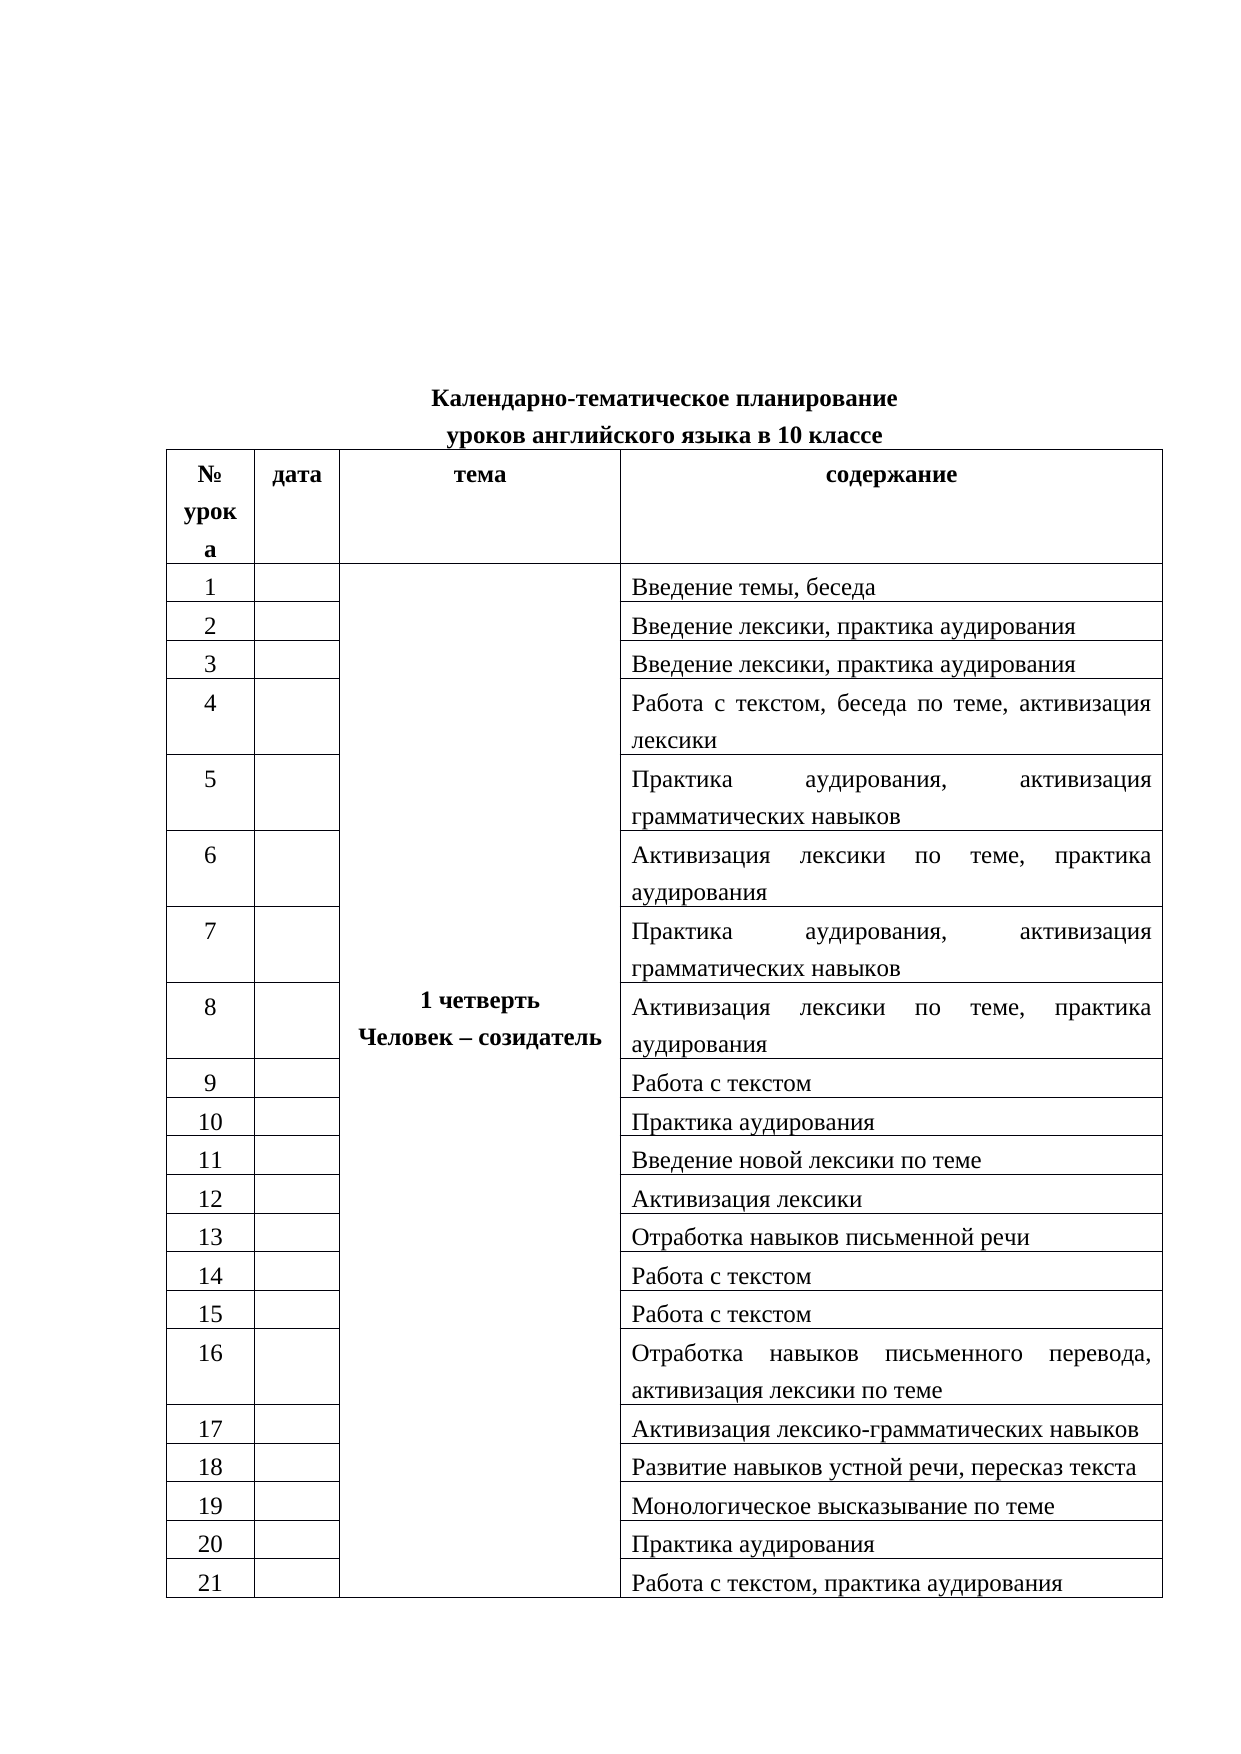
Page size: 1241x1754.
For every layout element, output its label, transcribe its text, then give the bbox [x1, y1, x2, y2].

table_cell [621, 1405, 1162, 1443]
table_cell [255, 907, 339, 982]
table_cell [255, 755, 339, 830]
table_cell [255, 983, 339, 1058]
table_cell 9 [167, 1059, 254, 1097]
table_cell Работа с текстом [621, 1059, 1162, 1097]
table_cell [255, 1482, 339, 1520]
table_cell [255, 1252, 339, 1289]
table_cell 1 [167, 564, 254, 601]
table_cell Отработка навыков письменной речи [621, 1214, 1162, 1251]
table_cell 13 [167, 1214, 254, 1251]
table_cell 3 [167, 641, 254, 678]
table_cell 21 [167, 1559, 254, 1597]
table_cell [255, 1444, 339, 1481]
table_cell [255, 831, 339, 906]
table_cell [255, 641, 339, 678]
table_cell 8 [167, 983, 254, 1058]
table_header тема [340, 450, 620, 562]
table_cell 1 четверть Человек – созидатель Человек – созидатель [340, 564, 620, 1597]
table_cell Развитие навыков устной речи, пересказ текста [621, 1444, 1162, 1481]
table_cell Активизация лексики по теме, практика аудирования [621, 831, 1162, 906]
text Календарно-тематическое планирование [177, 374, 1152, 411]
table_header дата [255, 450, 339, 562]
table_cell Практика аудирования [621, 1521, 1162, 1558]
table_cell Работа с текстом, беседа по теме, активизация лексики [621, 679, 1162, 754]
table_cell 10 [167, 1098, 254, 1135]
table_cell Монологическое высказывание по теме [621, 1482, 1162, 1520]
table_cell Отработка навыков письменного перевода, активизация лексики по теме [621, 1329, 1162, 1404]
table_cell [255, 1559, 339, 1597]
table_cell [255, 679, 339, 754]
table_cell Введение лексики, практика аудирования [621, 641, 1162, 678]
table_cell 4 [167, 679, 254, 754]
table_cell 15 [167, 1291, 254, 1328]
table_cell Практика аудирования, активизация грамматических навыков [621, 907, 1162, 982]
table_cell 17 [167, 1405, 254, 1443]
table_cell [255, 1136, 339, 1174]
table_cell [255, 1214, 339, 1251]
table_cell 18 [167, 1444, 254, 1481]
table_cell Практика аудирования [621, 1098, 1162, 1135]
table_cell 6 [167, 831, 254, 906]
table_cell [255, 1098, 339, 1135]
table_header содержание [621, 450, 1162, 562]
table_cell Введение темы, беседа [621, 564, 1162, 601]
table_cell [255, 1059, 339, 1097]
table_cell Работа с текстом [621, 1291, 1162, 1328]
table_cell [255, 1329, 339, 1404]
table_cell [255, 1405, 339, 1443]
table_cell 16 [167, 1329, 254, 1404]
text уроков английского языка в 10 классе [177, 411, 1152, 449]
table_cell [255, 1521, 339, 1558]
table_cell 11 [167, 1136, 254, 1174]
table_cell 20 [167, 1521, 254, 1558]
table_cell 14 [167, 1252, 254, 1289]
table_cell [255, 1175, 339, 1212]
table_cell [255, 1291, 339, 1328]
table_cell 7 [167, 907, 254, 982]
table_cell Активизация лексики [621, 1175, 1162, 1212]
table_cell Введение лексики, практика аудирования [621, 602, 1162, 639]
table_cell [255, 564, 339, 601]
table_cell Активизация лексики по теме, практика аудирования [621, 983, 1162, 1058]
table_cell Практика аудирования, активизация грамматических навыков [621, 755, 1162, 830]
table_header № урока [167, 450, 254, 562]
table_cell [255, 602, 339, 639]
table_cell Работа с текстом [621, 1252, 1162, 1289]
table_cell 2 [167, 602, 254, 639]
table_cell 19 [167, 1482, 254, 1520]
table_cell 12 [167, 1175, 254, 1212]
table_cell Работа с текстом, практика аудирования [621, 1559, 1162, 1597]
table_cell Введение новой лексики по теме [621, 1136, 1162, 1174]
table_cell 5 [167, 755, 254, 830]
